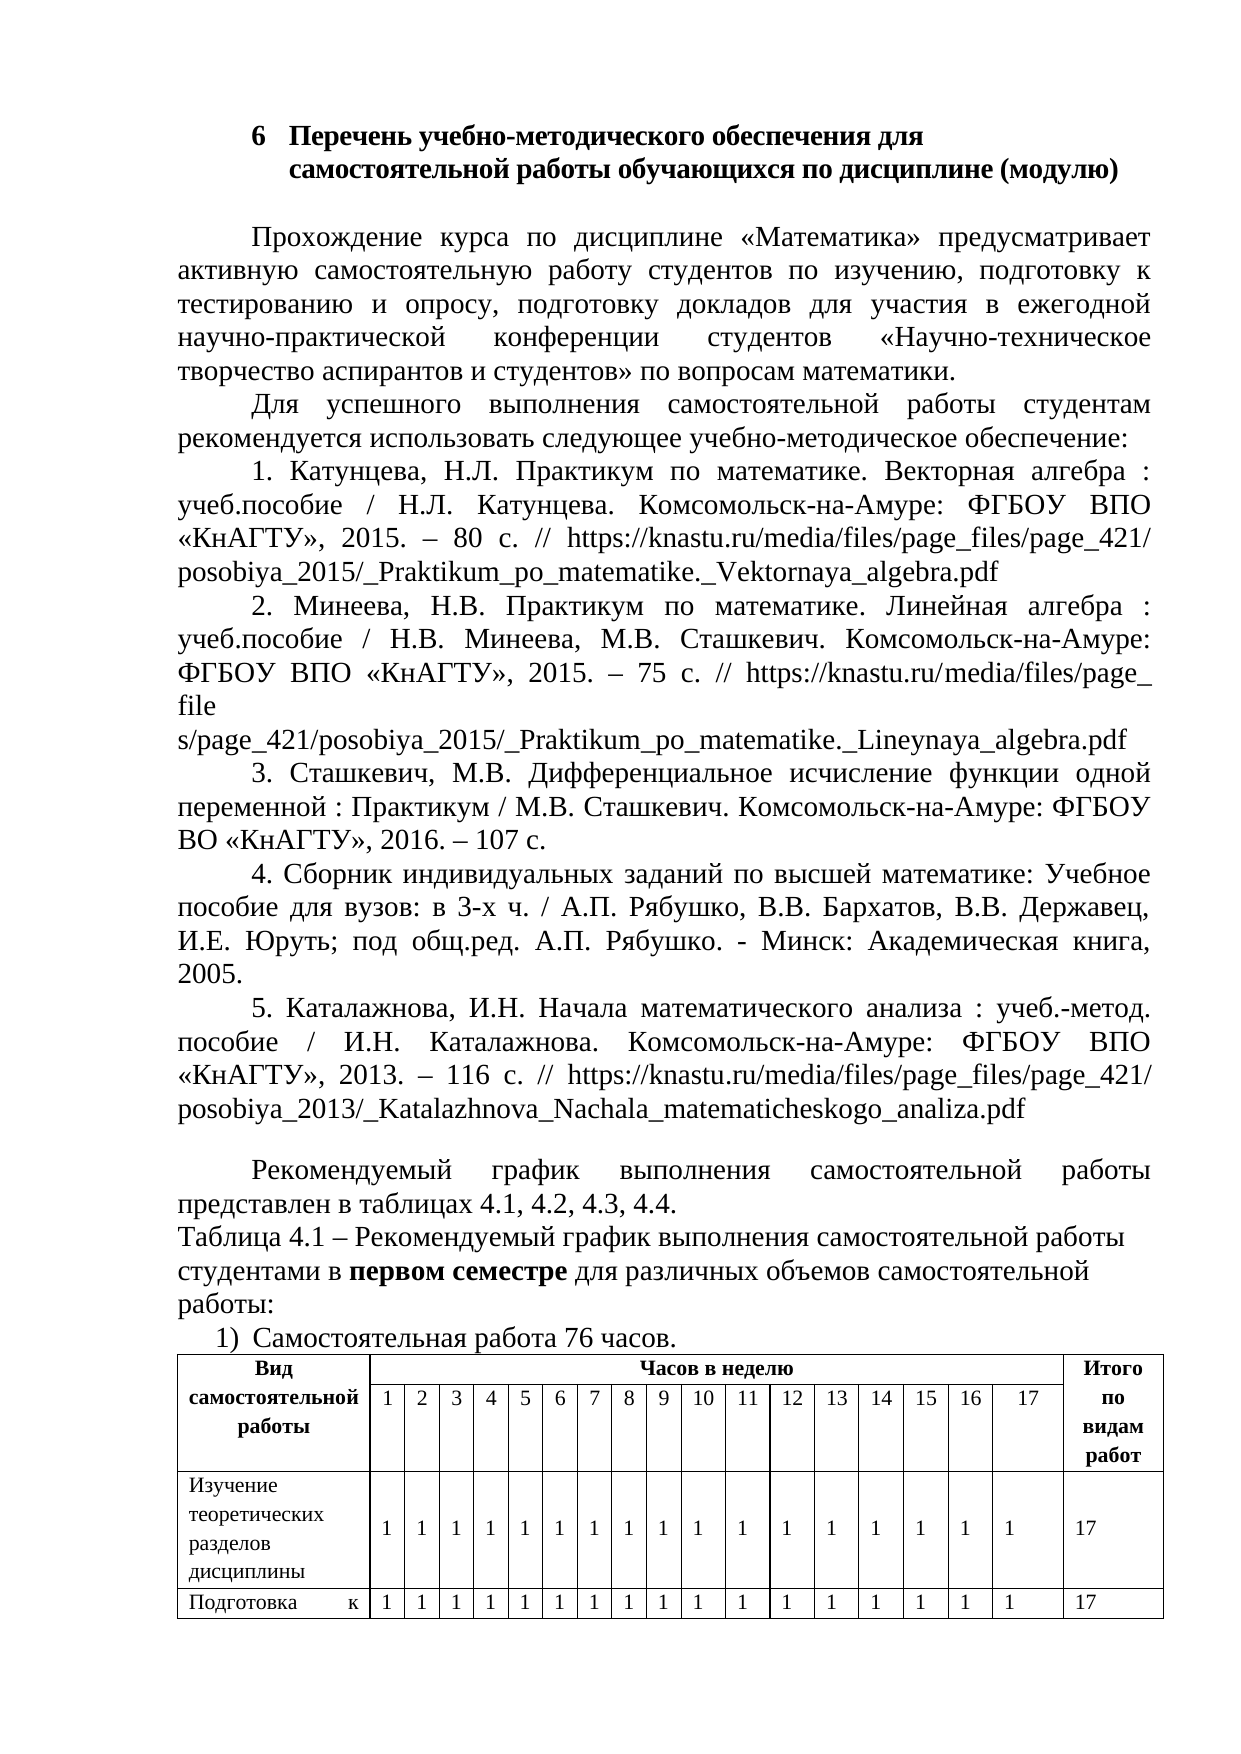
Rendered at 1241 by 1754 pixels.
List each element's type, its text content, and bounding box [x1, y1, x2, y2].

table_cell 1 [612, 1472, 646, 1588]
table_cell 4 [474, 1385, 508, 1471]
table_cell 1 [474, 1472, 508, 1588]
table_cell 1 [543, 1472, 577, 1588]
table_cell 16 [949, 1385, 992, 1471]
table_cell 1 [440, 1472, 473, 1588]
text 4. Сборник индивидуальных заданий по высшей математике: Учебное пособие для вузов: в 3-х ч. / А.П. Рябушко, В.В. Бархатов, В.В. Державец, И.Е. Юруть; под общ.ред. А.П. Рябушко. - Минск: Академическая книга, 2005. [177, 856, 1152, 990]
table_cell 5 [509, 1385, 542, 1471]
table_header Итого по видам работ [1064, 1355, 1163, 1471]
text 5. Каталажнова, И.Н. Начала математического анализа : учеб.-метод. пособие / И.Н. Каталажнова. Комсомольск-на-Амуре: ФГБОУ ВПО «КнАГТУ», 2013. – 116 с. // https://knastu.ru/media/files/page_files/page_421/ posobiya_2013/_Katalazhnova_Nachala_matematicheskogo_analiza.pdf [177, 990, 1152, 1124]
table_cell 17 [993, 1385, 1063, 1471]
list Самостоятельная работа 76 часов. [215, 1320, 1152, 1354]
text Рекомендуемый график выполнения самостоятельной работы представлен в таблицах 4.1, 4.2, 4.3, 4.4. [177, 1152, 1152, 1219]
table_cell 1 [371, 1385, 404, 1471]
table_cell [178, 1589, 369, 1618]
table_cell 1 [859, 1472, 903, 1588]
table_cell 1 [726, 1589, 769, 1618]
table_cell 1 [993, 1589, 1063, 1618]
text Прохождение курса по дисциплине «Математика» предусматривает активную самостоятельную работу студентов по изучению, подготовку к тестированию и опросу, подготовку докладов для участия в ежегодной научно-практической конференции студентов «Научно-техническое творчество аспирантов и студентов» по вопросам математики. [177, 219, 1152, 386]
table_cell 8 [612, 1385, 646, 1471]
text Таблица 4.1 – Рекомендуемый график выполнения самостоятельной работы студентами в первом семестре для различных объемов самостоятельной работы: [177, 1219, 1152, 1320]
table_header Часов в неделю [371, 1355, 1063, 1384]
table_cell 7 [578, 1385, 611, 1471]
table_cell 1 [949, 1472, 992, 1588]
table_cell 1 [440, 1589, 473, 1618]
list Перечень учебно-методического обеспечения для [251, 118, 1152, 152]
table_cell 1 [682, 1472, 725, 1588]
table_cell Изучение теоретических разделов дисциплины [178, 1472, 369, 1588]
table_cell 2 [405, 1385, 439, 1471]
table_cell 1 [771, 1472, 814, 1588]
text 3. Сташкевич, М.В. Дифференциальное исчисление функции одной переменной : Практикум / М.В. Сташкевич. Комсомольск-на-Амуре: ФГБОУ ВО «КнАГТУ», 2016. – 107 с. [177, 755, 1152, 856]
table_cell 1 [859, 1589, 903, 1618]
text Для успешного выполнения самостоятельной работы студентам рекомендуется использовать следующее учебно-методическое обеспечение: [177, 386, 1152, 453]
table_cell 1 [904, 1472, 948, 1588]
table_cell 17 [1064, 1589, 1163, 1618]
table_cell 1 [371, 1472, 404, 1588]
table_cell 1 [612, 1589, 646, 1618]
table_cell 12 [771, 1385, 814, 1471]
table_cell 1 [474, 1589, 508, 1618]
table_cell 1 [993, 1472, 1063, 1588]
table_cell 1 [509, 1589, 542, 1618]
table_cell 15 [904, 1385, 948, 1471]
table_cell 1 [405, 1589, 439, 1618]
table_cell 1 [949, 1589, 992, 1618]
table_cell 1 [904, 1589, 948, 1618]
table_header Вид самостоятельной работы [178, 1355, 369, 1471]
table_cell 1 [371, 1589, 404, 1618]
text 2. Минеева, Н.В. Практикум по математике. Линейная алгебра : учеб.пособие / Н.В. Минеева, М.В. Сташкевич. Комсомольск-на-Амуре: ФГБОУ ВПО «КнАГТУ», 2015. – 75 с. // https://knastu.ru/media/files/page_ files/page_421/posobiya_2015/_Praktikum_po_matematike._Lineynaya_algebra.pdf [177, 588, 1152, 755]
table_cell 1 [405, 1472, 439, 1588]
table_cell 3 [440, 1385, 473, 1471]
text 1. Катунцева, Н.Л. Практикум по математике. Векторная алгебра : учеб.пособие / Н.Л. Катунцева. Комсомольск-на-Амуре: ФГБОУ ВПО «КнАГТУ», 2015. – 80 с. // https://knastu.ru/media/files/page_files/page_421/ posobiya_2015/_Praktikum_po_matematike._Vektornaya_algebra.pdf [177, 453, 1152, 588]
table_cell 9 [647, 1385, 681, 1471]
table_cell 1 [543, 1589, 577, 1618]
table_cell 1 [771, 1589, 814, 1618]
table_cell 1 [647, 1589, 681, 1618]
table_cell 1 [726, 1472, 769, 1588]
table_cell 1 [815, 1589, 858, 1618]
table_cell 11 [726, 1385, 769, 1471]
table_cell 10 [682, 1385, 725, 1471]
table_cell 17 [1064, 1472, 1163, 1588]
table_cell 1 [647, 1472, 681, 1588]
table_cell 1 [578, 1472, 611, 1588]
table_cell 6 [543, 1385, 577, 1471]
table_cell 1 [578, 1589, 611, 1618]
table_cell 14 [859, 1385, 903, 1471]
table_cell 1 [682, 1589, 725, 1618]
table_cell 1 [815, 1472, 858, 1588]
text самостоятельной работы обучающихся по дисциплине (модулю) [288, 152, 1152, 185]
table_cell 13 [815, 1385, 858, 1471]
table_cell 1 [509, 1472, 542, 1588]
